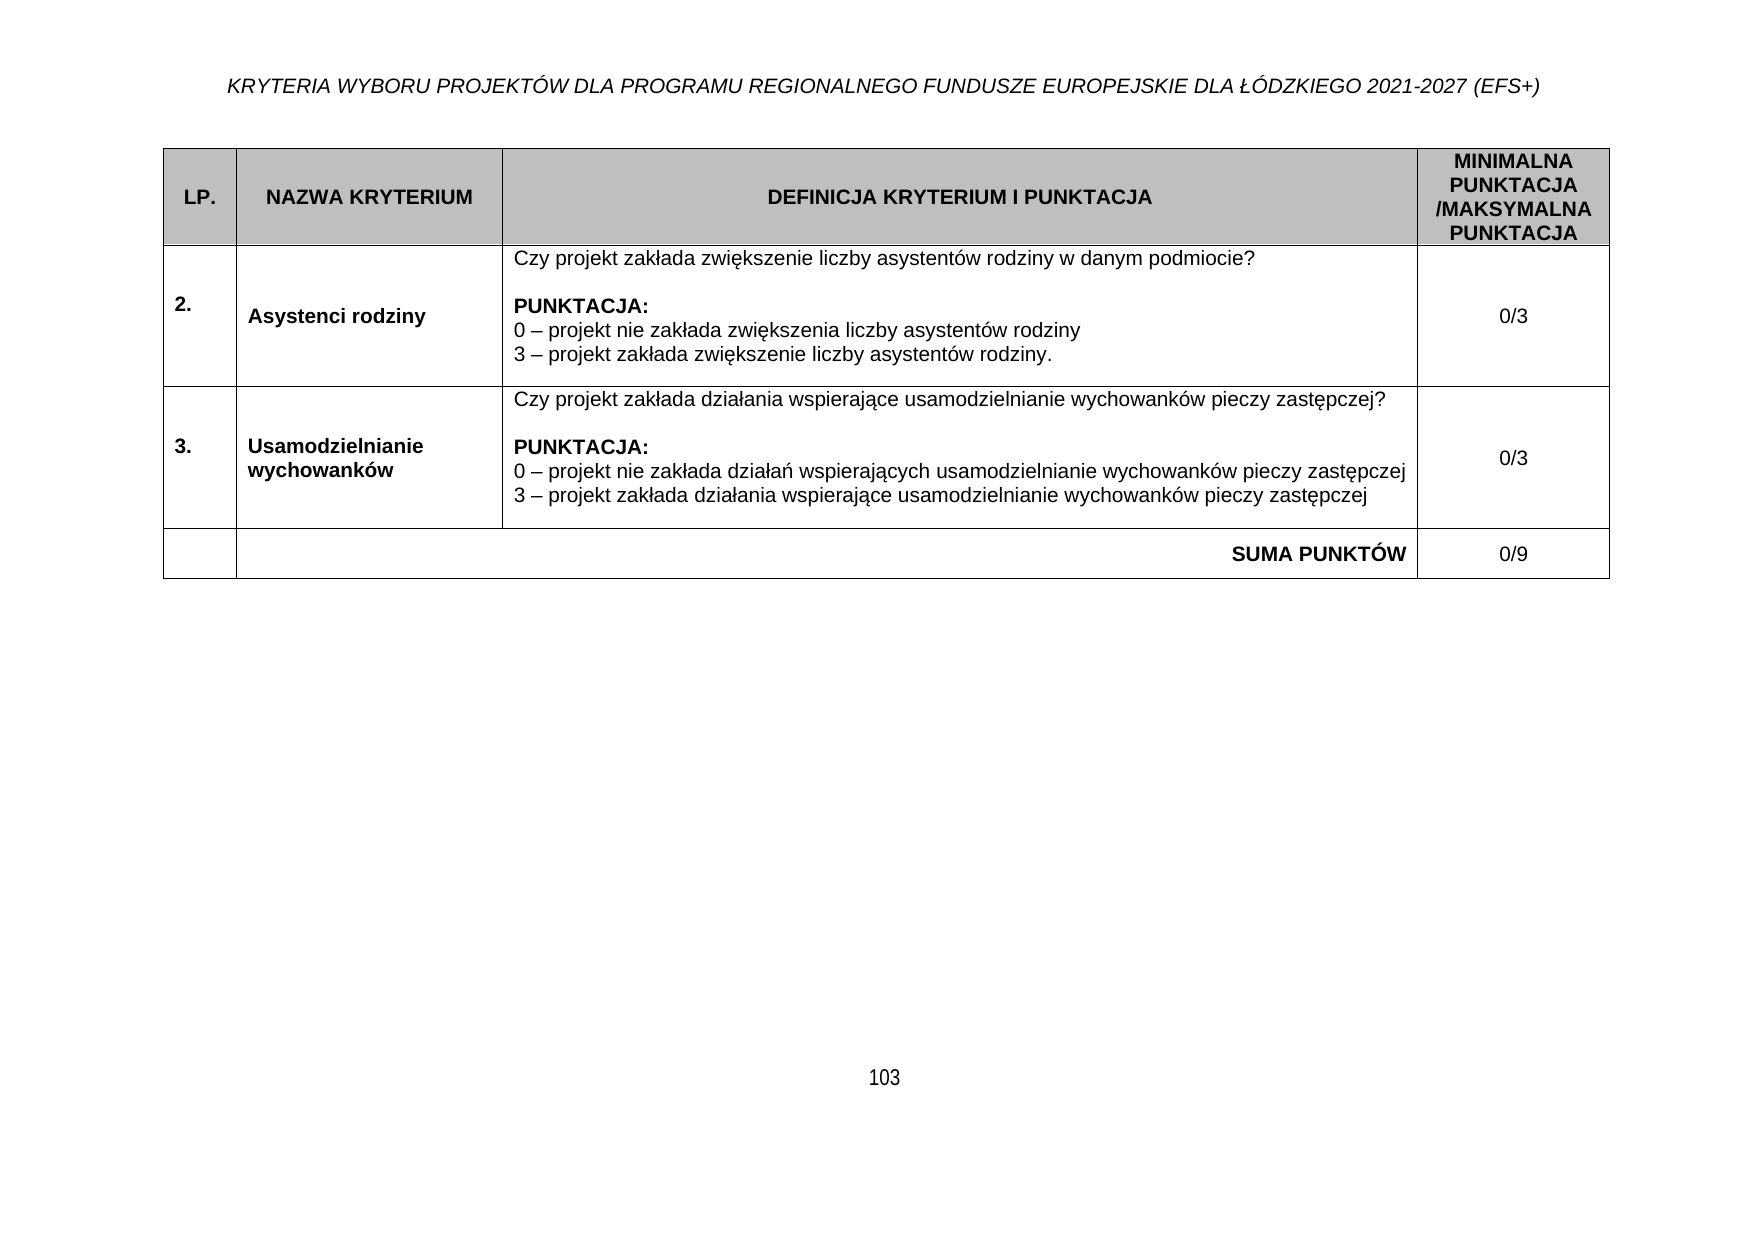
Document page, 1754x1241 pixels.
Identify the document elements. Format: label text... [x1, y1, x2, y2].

table_header DEFINICJA KRYTERIUM I PUNKTACJA [503, 149, 1417, 244]
table_header MINIMALNA PUNKTACJA /MAKSYMALNA PUNKTACJA [1418, 149, 1609, 244]
table_header LP. [164, 149, 236, 244]
table_cell 0/3 [1418, 387, 1609, 528]
table_cell 0/9 [1418, 529, 1609, 578]
table_cell Usamodzielnianie wychowanków [237, 387, 502, 528]
table_header NAZWA KRYTERIUM [237, 149, 502, 244]
table_cell [164, 387, 236, 528]
table_cell [164, 529, 236, 578]
table_cell Czy projekt zakłada działania wspierające usamodzielnianie wychowanków pieczy zastępczej? PUNKTACJA: 0 – projekt nie zakłada działań wspierających usamodzielnianie wychowanków pieczy zastępczej 3 – projekt zakłada działania wspierające usamodzielnianie wychowanków pieczy zastępczej [503, 387, 1417, 528]
table_cell Czy projekt zakłada zwiększenie liczby asystentów rodziny w danym podmiocie? PUNKTACJA: 0 – projekt nie zakłada zwiększenia liczby asystentów rodziny 3 – projekt zakłada zwiększenie liczby asystentów rodziny. [503, 246, 1417, 386]
table_cell 0/3 [1418, 246, 1609, 386]
table_cell [164, 246, 236, 386]
table_cell SUMA PUNKTÓW [237, 529, 1417, 578]
table_cell Asystenci rodziny [237, 246, 502, 386]
